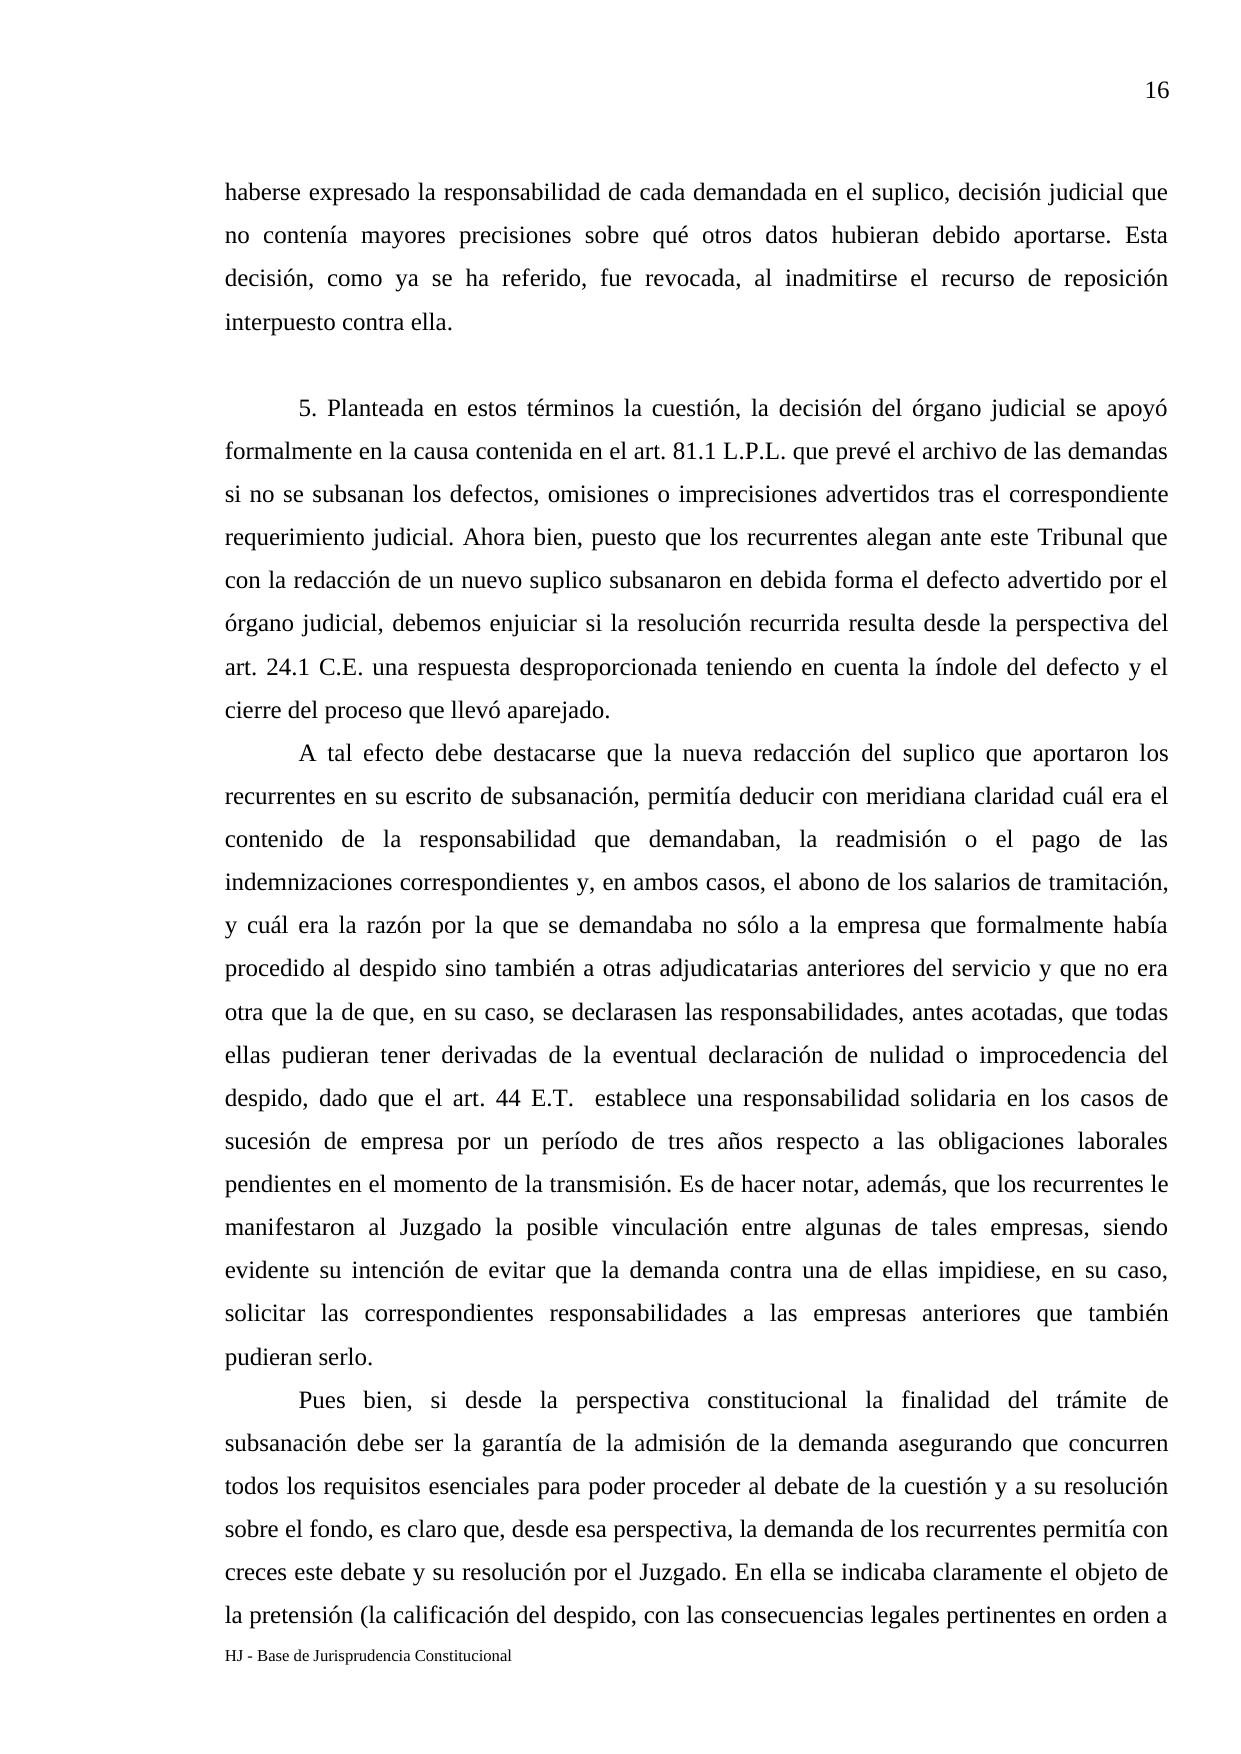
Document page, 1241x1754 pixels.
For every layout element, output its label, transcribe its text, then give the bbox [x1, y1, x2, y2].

text 5. Planteada en estos términos la cuestión, la decisión del órgano judicial se apoyó formalmente en la causa contenida en el art. 81.1 L.P.L. que prevé el archivo de las demandas si no se subsanan los defectos, omisiones o imprecisiones advertidos tras el correspondiente requerimiento judicial. Ahora bien, puesto que los recurrentes alegan ante este Tribunal que con la redacción de un nuevo suplico subsanaron en debida forma el defecto advertido por el órgano judicial, debemos enjuiciar si la resolución recurrida resulta desde la perspectiva del art. 24.1 C.E. una respuesta desproporcionada teniendo en cuenta la índole del defecto y el cierre del proceso que llevó aparejado. [224, 393, 1169, 723]
text A tal efecto debe destacarse que la nueva redacción del suplico que aportaron los recurrentes en su escrito de subsanación, permitía deducir con meridiana claridad cuál era el contenido de la responsabilidad que demandaban, la readmisión o el pago de las indemnizaciones correspondientes y, en ambos casos, el abono de los salarios de tramitación, y cuál era la razón por la que se demandaba no sólo a la empresa que formalmente había procedido al despido sino también a otras adjudicatarias anteriores del servicio y que no era otra que la de que, en su caso, se declarasen las responsabilidades, antes acotadas, que todas ellas pudieran tener derivadas de la eventual declaración de nulidad o improcedencia del despido, dado que el art. 44 E.T. establece una responsabilidad solidaria en los casos de sucesión de empresa por un período de tres años respecto a las obligaciones laborales pendientes en el momento de la transmisión. Es de hacer notar, además, que los recurrentes le manifestaron al Juzgado la posible vinculación entre algunas de tales empresas, siendo evidente su intención de evitar que la demanda contra una de ellas impidiese, en su caso, solicitar las correspondientes responsabilidades a las empresas anteriores que también pudieran serlo. [224, 738, 1169, 1370]
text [224, 177, 1169, 335]
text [224, 1385, 1169, 1629]
